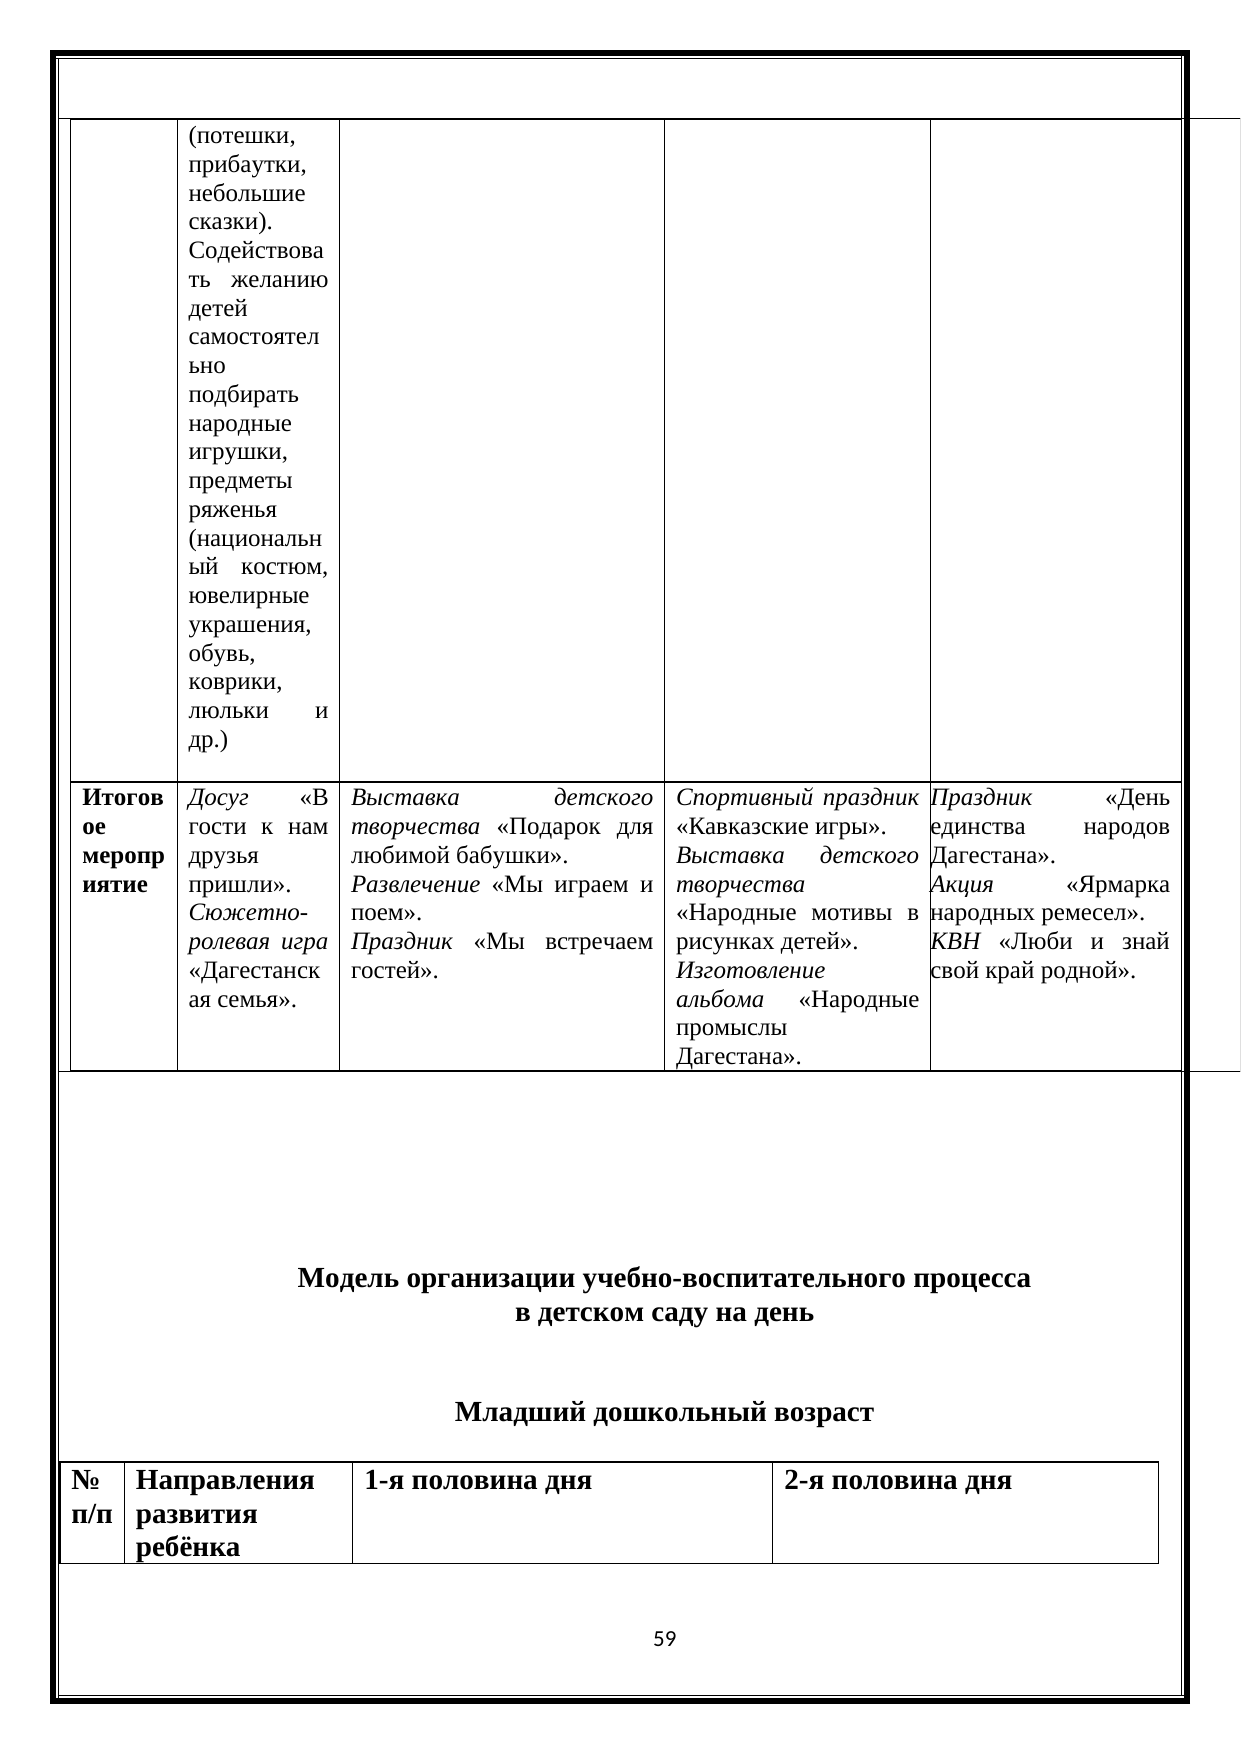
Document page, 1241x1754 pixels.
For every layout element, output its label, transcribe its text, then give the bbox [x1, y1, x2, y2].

table_header № п/п [61, 1463, 124, 1563]
table_cell [71, 120, 177, 781]
table_cell [665, 120, 930, 781]
table_header 1-я половина дня [353, 1463, 772, 1563]
table_header 2-я половина дня [773, 1463, 1158, 1563]
table_cell [178, 783, 339, 1070]
table_cell [59, 119, 70, 1071]
table_header Направления развития ребёнка [125, 1463, 352, 1563]
text в детском саду на день [177, 1294, 1152, 1327]
text Модель организации учебно-воспитательного процесса [177, 1260, 1152, 1294]
table_cell [71, 783, 177, 1070]
table_cell [665, 783, 930, 1070]
table_cell [340, 120, 664, 781]
text Младший дошкольный возраст [177, 1394, 1152, 1428]
table_cell [1190, 119, 1240, 1071]
table_cell [340, 783, 664, 1070]
table_cell [931, 783, 1181, 1070]
table_cell [178, 120, 339, 781]
table_cell [931, 120, 1181, 781]
